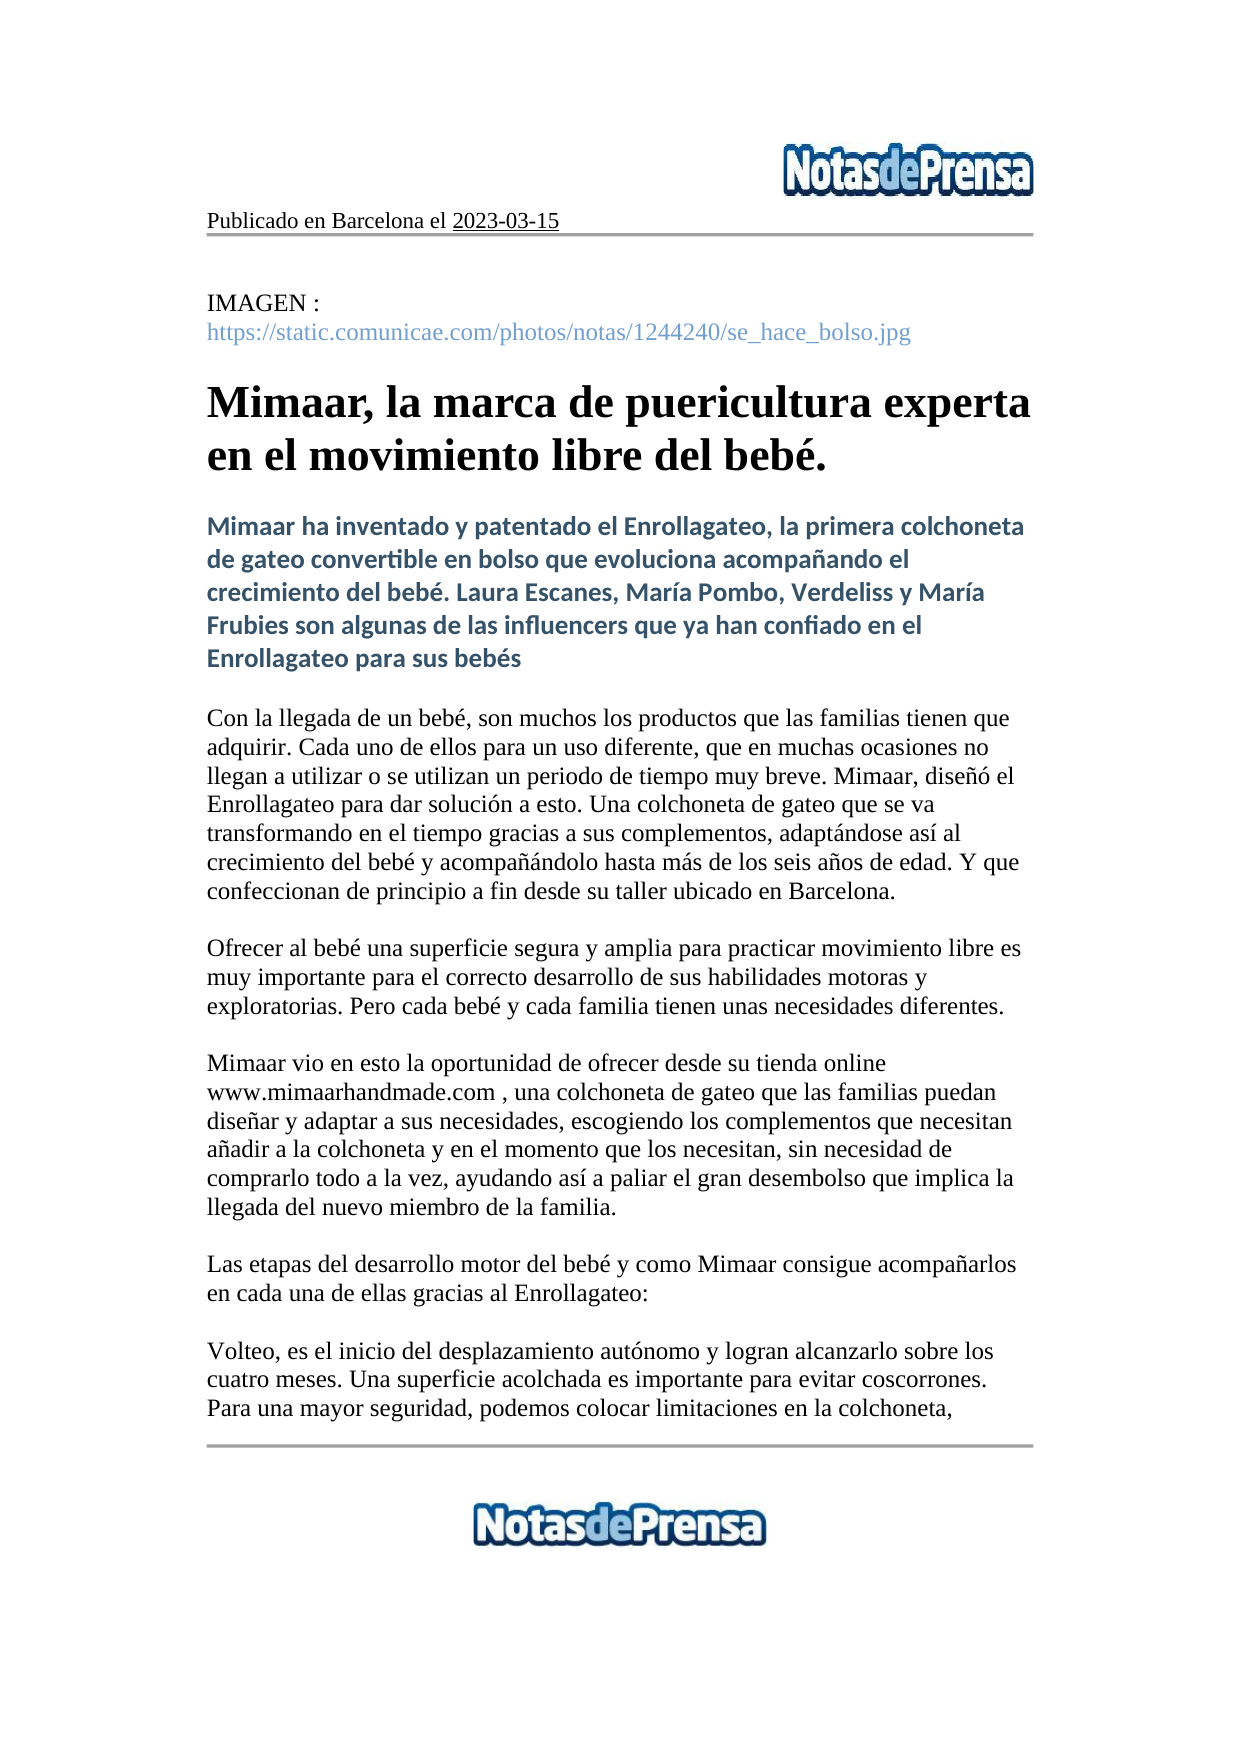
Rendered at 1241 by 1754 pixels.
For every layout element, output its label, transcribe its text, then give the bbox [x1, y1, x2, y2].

picture [783, 142, 1034, 199]
text IMAGEN : https://static.comunicae.com/photos/notas/1244240/se_hace_bolso.jpg [207, 288, 1033, 346]
subtitle Mimaar, la marca de puericultura experta en el movimiento libre del bebé. [207, 375, 1033, 480]
picture [473, 1501, 767, 1548]
subtitle Mimaar ha inventado y patentado el Enrollagateo, la primera colchoneta de gateo convertible en bolso que evoluciona acompañando el crecimiento del bebé. Laura Escanes, María Pombo, Verdeliss y María Frubies son algunas de las influencers que ya han confiado en el Enrollagateo para sus bebés [207, 509, 1033, 674]
